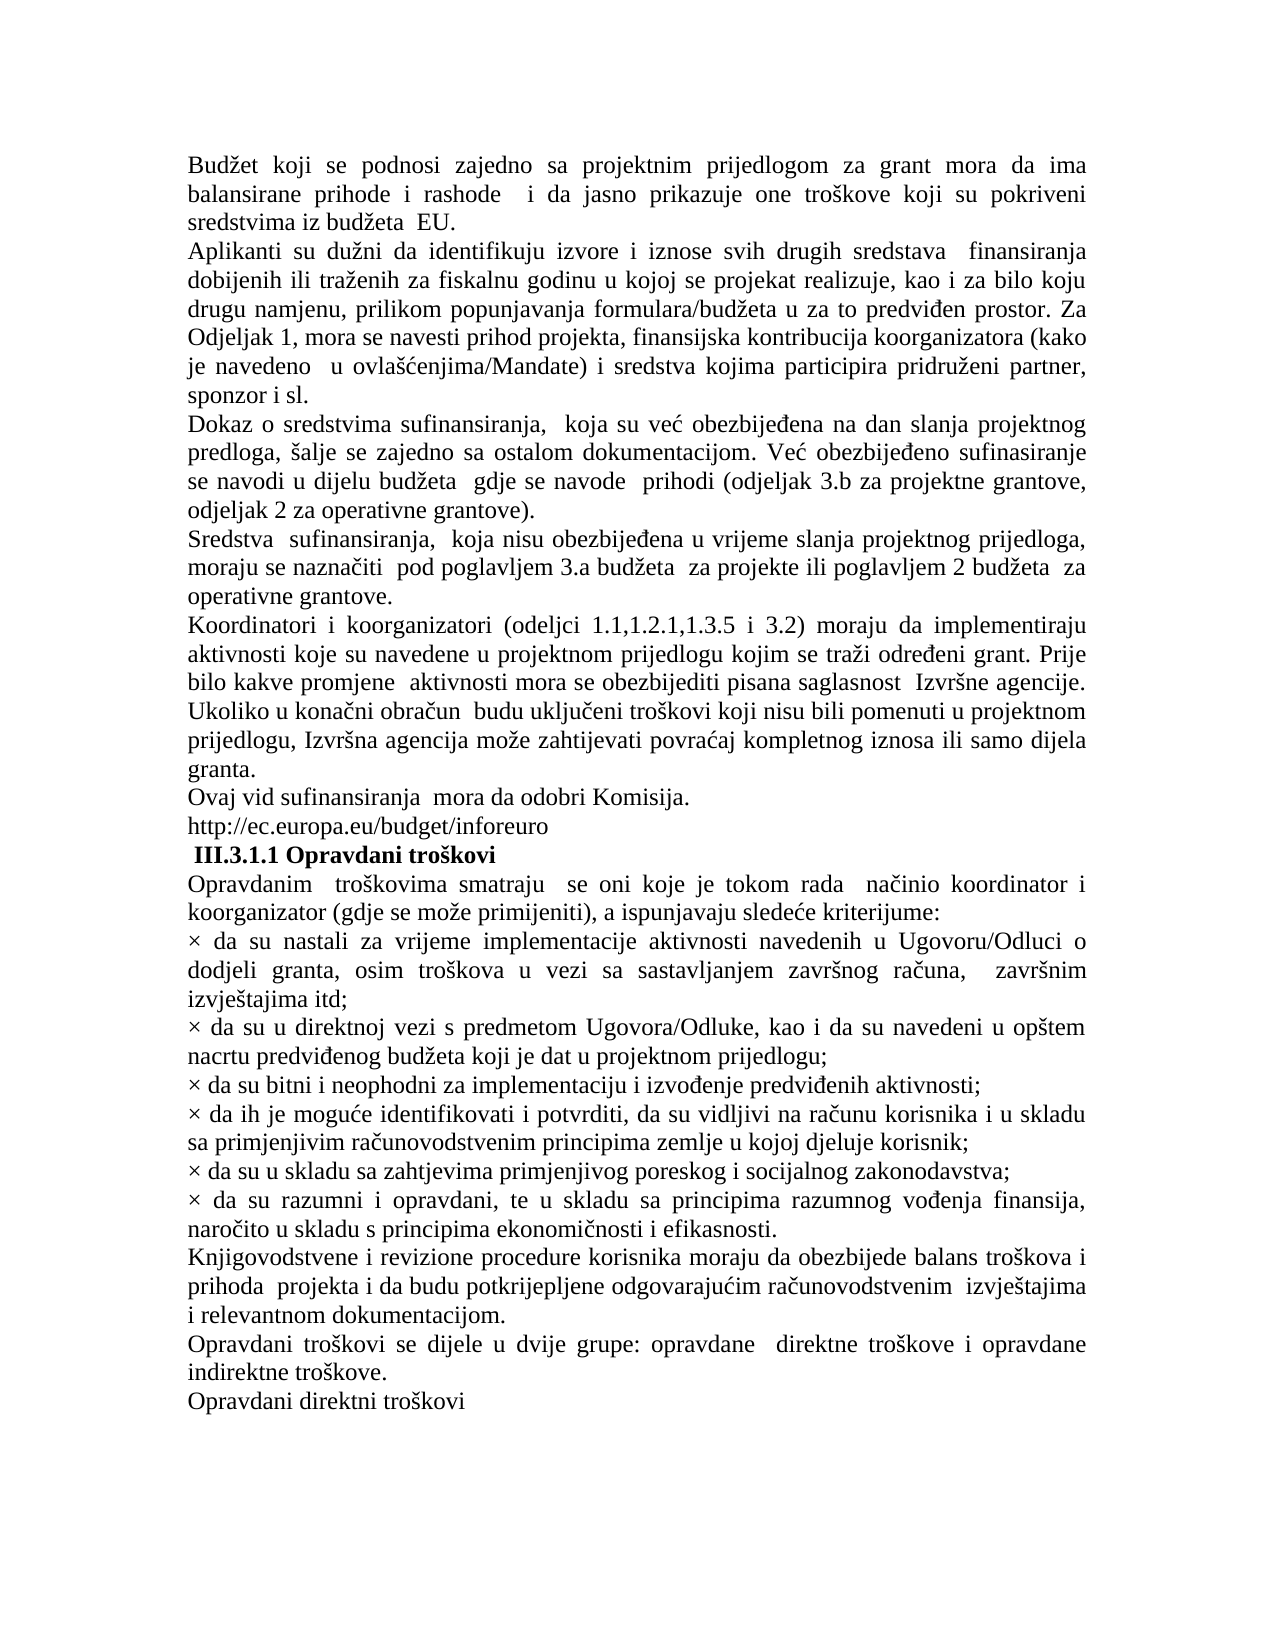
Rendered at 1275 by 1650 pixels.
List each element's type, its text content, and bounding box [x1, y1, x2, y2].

text × da ih je moguće identifikovati i potvrditi, da su vidljivi na računu korisnika i u skladu sa primjenjivim računovodstvenim principima zemlje u kojoj djeluje korisnik; [187, 1099, 1087, 1156]
text × da su u direktnoj vezi s predmetom Ugovora/Odluke, kao i da su navedeni u opštem nacrtu predviđenog budžeta koji je dat u projektnom prijedlogu; [187, 1012, 1087, 1070]
text Opravdanim troškovima smatraju se oni koje je tokom rada načinio koordinator i koorganizator (gdje se može primijeniti), a ispunjavaju sledeće kriterijume: [187, 869, 1087, 926]
text Aplikanti su dužni da identifikuju izvore i iznose svih drugih sredstava finansiranja dobijenih ili traženih za fiskalnu godinu u kojoj se projekat realizuje, kao i za bilo koju drugu namjenu, prilikom popunjavanja formulara/budžeta u za to predviđen prostor. Za Odjeljak 1, mora se navesti prihod projekta, finansijska kontribucija koorganizatora (kako je navedeno u ovlašćenjima/Mandate) i sredstva kojima participira pridruženi partner, sponzor i sl. [187, 236, 1087, 409]
text III.3.1.1 Opravdani troškovi [187, 840, 1087, 869]
text Ovaj vid sufinansiranja mora da odobri Komisija. [187, 782, 1087, 811]
text Opravdani troškovi se dijele u dvije grupe: opravdane direktne troškove i opravdane indirektne troškove. [187, 1329, 1087, 1386]
text Budžet koji se podnosi zajedno sa projektnim prijedlogom za grant mora da ima balansirane prihode i rashode i da jasno prikazuje one troškove koji su pokriveni sredstvima iz budžeta EU. [187, 150, 1087, 236]
text Dokaz o sredstvima sufinansiranja, koja su već obezbijeđena na dan slanja projektnog predloga, šalje se zajedno sa ostalom dokumentacijom. Već obezbijeđeno sufinasiranje se navodi u dijelu budžeta gdje se navode prihodi (odjeljak 3.b za projektne grantove, odjeljak 2 za operativne grantove). [187, 409, 1087, 524]
text Knjigovodstvene i revizione procedure korisnika moraju da obezbijede balans troškova i prihoda projekta i da budu potkrijepljene odgovarajućim računovodstvenim izvještajima i relevantnom dokumentacijom. [187, 1242, 1087, 1329]
text http://ec.europa.eu/budget/inforeuro [187, 811, 1087, 840]
text Koordinatori i koorganizatori (odeljci 1.1,1.2.1,1.3.5 i 3.2) moraju da implementiraju aktivnosti koje su navedene u projektnom prijedlogu kojim se traži određeni grant. Prije bilo kakve promjene aktivnosti mora se obezbijediti pisana saglasnost Izvršne agencije. Ukoliko u konačni obračun budu uključeni troškovi koji nisu bili pomenuti u projektnom prijedlogu, Izvršna agencija može zahtijevati povraćaj kompletnog iznosa ili samo dijela granta. [187, 610, 1087, 782]
text Sredstva sufinansiranja, koja nisu obezbijeđena u vrijeme slanja projektnog prijedloga, moraju se naznačiti pod poglavljem 3.a budžeta za projekte ili poglavljem 2 budžeta za operativne grantove. [187, 524, 1087, 610]
text × da su bitni i neophodni za implementaciju i izvođenje predviđenih aktivnosti; [187, 1070, 1087, 1099]
text × da su nastali za vrijeme implementacije aktivnosti navedenih u Ugovoru/Odluci o dodjeli granta, osim troškova u vezi sa sastavljanjem završnog računa, završnim izvještajima itd; [187, 926, 1087, 1012]
text × da su u skladu sa zahtjevima primjenjivog poreskog i socijalnog zakonodavstva; [187, 1156, 1087, 1185]
text × da su razumni i opravdani, te u skladu sa principima razumnog vođenja finansija, naročito u skladu s principima ekonomičnosti i efikasnosti. [187, 1185, 1087, 1242]
text Opravdani direktni troškovi [187, 1386, 1087, 1415]
